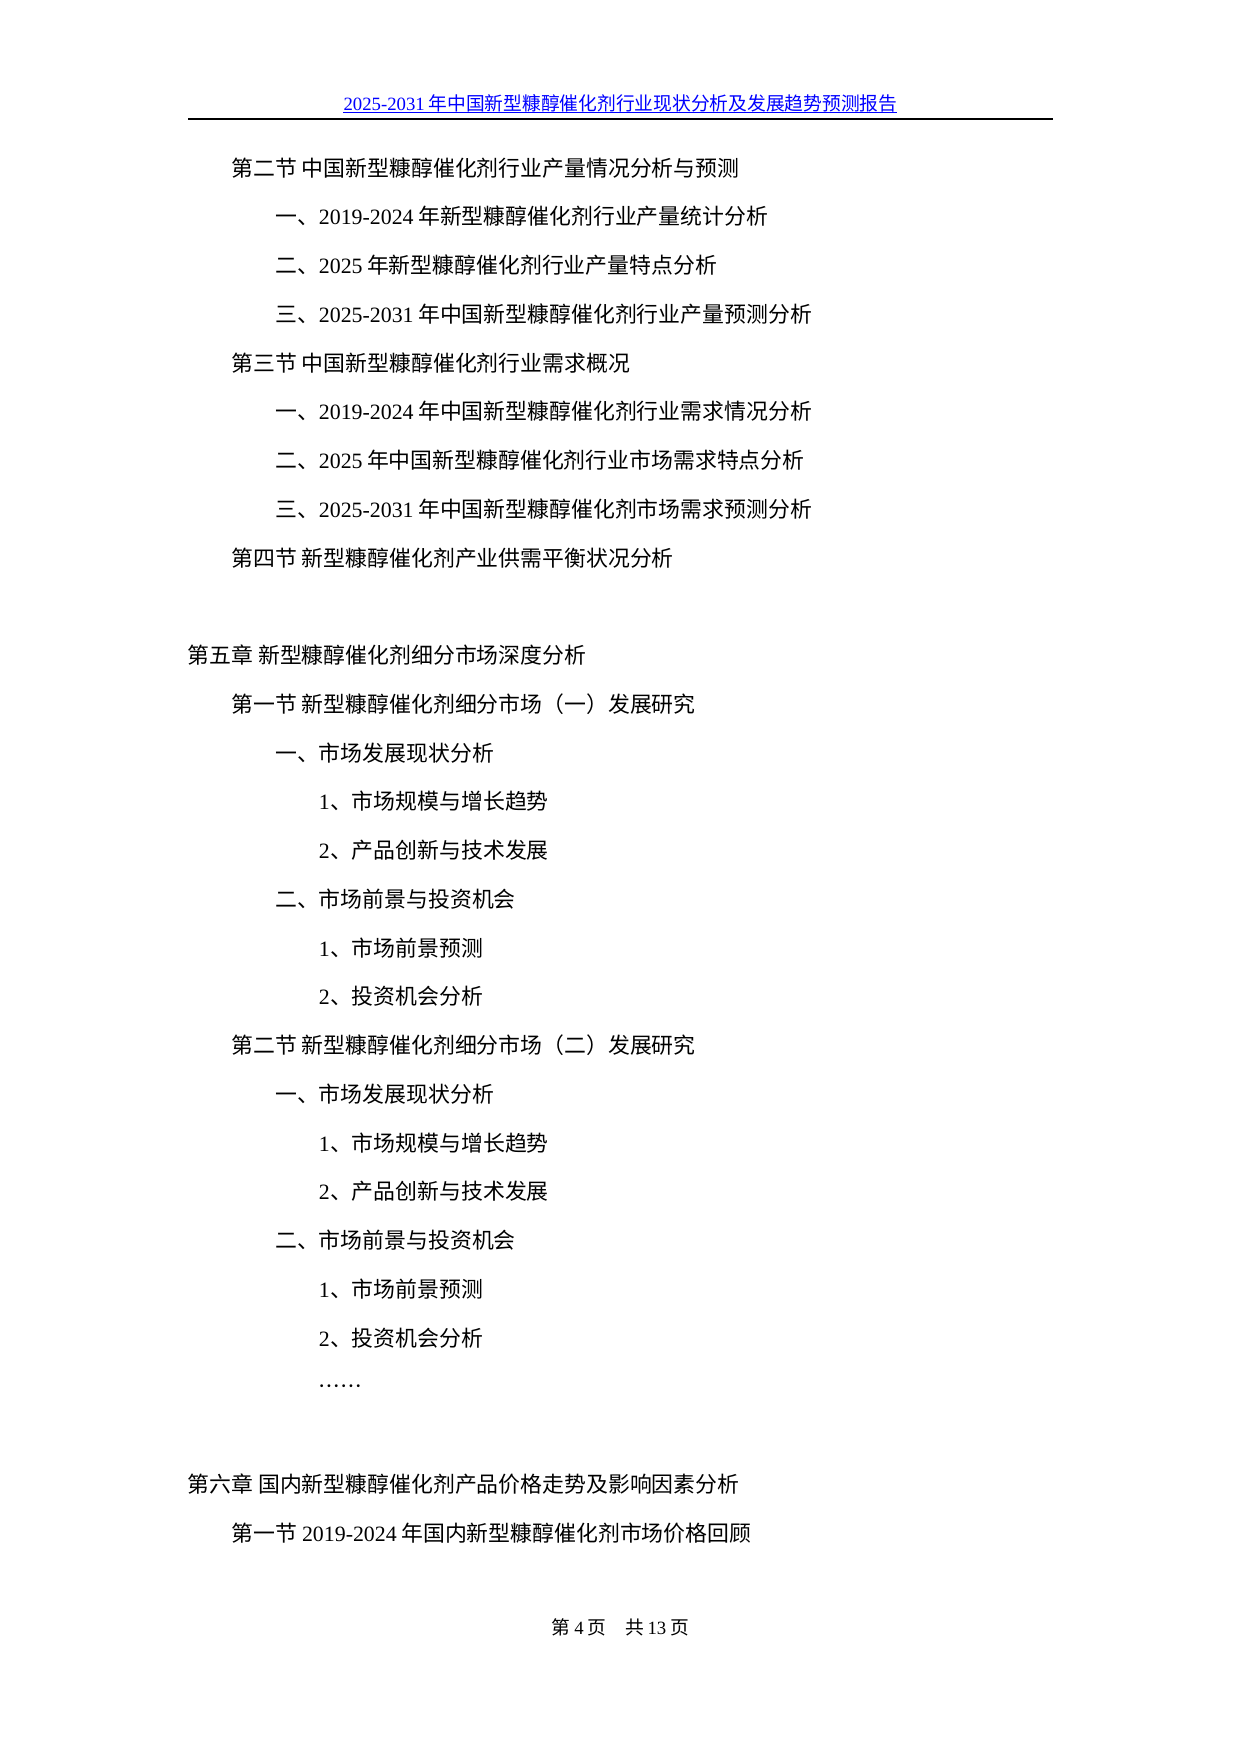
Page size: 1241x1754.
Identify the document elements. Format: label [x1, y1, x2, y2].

text [187, 150, 1053, 1548]
